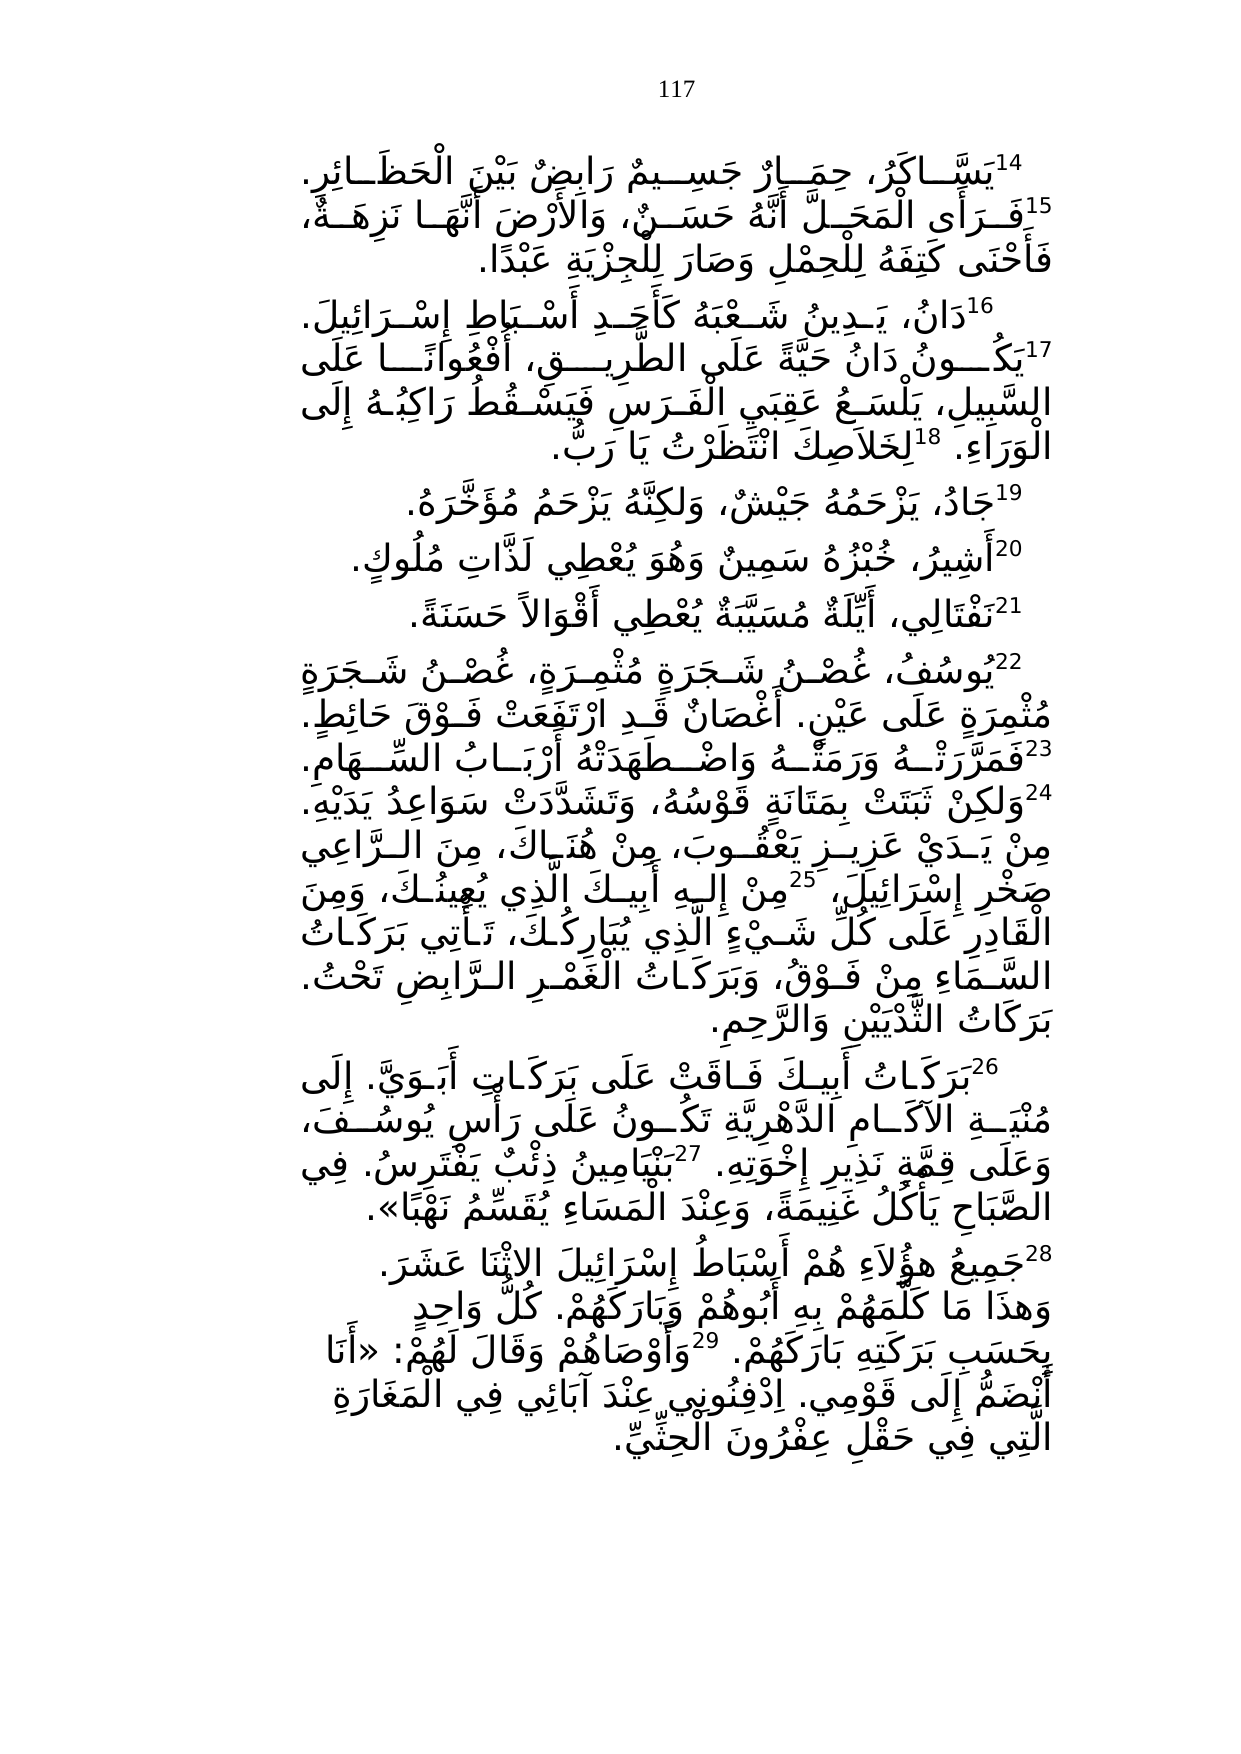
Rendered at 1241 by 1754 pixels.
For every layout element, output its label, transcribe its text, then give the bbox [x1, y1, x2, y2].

text 21نَفْتَالِي، أَيِّلَةٌ مُسَيَّبَةٌ يُعْطِي أَقْوَالاً حَسَنَةً. [300, 593, 1053, 636]
text 14يَسَّاكَرُ، حِمَارٌ جَسِيمٌ رَابِضٌ بَيْنَ الْحَظَائِرِ. 15فَرَأَى الْمَحَلَّ أَنَّهُ حَسَنٌ، وَالأَرْضَ أَنَّهَا نَزِهَةٌ، فَأَحْنَى كَتِفَهُ لِلْحِمْلِ وَصَارَ لِلْجِزْيَةِ عَبْدًا. [300, 150, 1053, 281]
text 19جَادُ، يَزْحَمُهُ جَيْشٌ، وَلكِنَّهُ يَزْحَمُ مُؤَخَّرَهُ. [300, 481, 1053, 524]
text 22يُوسُفُ، غُصْنُ شَجَرَةٍ مُثْمِرَةٍ، غُصْنُ شَجَرَةٍ مُثْمِرَةٍ عَلَى عَيْنٍ. أَغْصَانٌ قَدِ ارْتَفَعَتْ فَوْقَ حَائِطٍ. 23فَمَرَّرَتْهُ وَرَمَتْهُ وَاضْطَهَدَتْهُ أَرْبَابُ السِّهَامِ. 24وَلكِنْ ثَبَتَتْ بِمَتَانَةٍ قَوْسُهُ، وَتَشَدَّدَتْ سَوَاعِدُ يَدَيْهِ. مِنْ يَدَيْ عَزِيزِ يَعْقُوبَ، مِنْ هُنَاكَ، مِنَ الرَّاعِي صَخْرِ إِسْرَائِيلَ، 25مِنْ إِلهِ أَبِيكَ الَّذِي يُعِينُكَ، وَمِنَ الْقَادِرِ عَلَى كُلِّ شَيْءٍ الَّذِي يُبَارِكُكَ، تَأْتِي بَرَكَاتُ السَّمَاءِ مِنْ فَوْقُ، وَبَرَكَاتُ الْغَمْرِ الرَّابِضِ تَحْتُ. بَرَكَاتُ الثَّدْيَيْنِ وَالرَّحِمِ. [300, 649, 1053, 1042]
text 20أَشِيرُ، خُبْزُهُ سَمِينٌ وَهُوَ يُعْطِي لَذَّاتِ مُلُوكٍ. [300, 537, 1053, 580]
text 26بَرَكَاتُ أَبِيكَ فَاقَتْ عَلَى بَرَكَاتِ أَبَوَيَّ. إِلَى مُنْيَةِ الآكَامِ الدَّهْرِيَّةِ تَكُونُ عَلَى رَأْسِ يُوسُفَ، وَعَلَى قِمَّةِ نَذِيرِ إِخْوَتِهِ. 27بَنْيَامِينُ ذِئْبٌ يَفْتَرِسُ. فِي الصَّبَاحِ يَأْكُلُ غَنِيمَةً، وَعِنْدَ الْمَسَاءِ يُقَسِّمُ نَهْبًا». [300, 1054, 1053, 1229]
text 28جَمِيعُ هؤُلاَءِ هُمْ أَسْبَاطُ إِسْرَائِيلَ الاثْنَا عَشَرَ. وَهذَا مَا كَلَّمَهُمْ بِهِ أَبُوهُمْ وَبَارَكَهُمْ. كُلُّ وَاحِدٍ بِحَسَبِ بَرَكَتِهِ بَارَكَهُمْ. 29وَأَوْصَاهُمْ وَقَالَ لَهُمْ: «أَنَا أَنْضَمُّ إِلَى قَوْمِي. اِدْفِنُونِي عِنْدَ آبَائِي فِي الْمَغَارَةِ الَّتِي فِي حَقْلِ عِفْرُونَ الْحِثِّيِّ. [300, 1241, 1053, 1459]
text 16دَانُ، يَدِينُ شَعْبَهُ كَأَحَدِ أَسْبَاطِ إِسْرَائِيلَ. 17يَكُونُ دَانُ حَيَّةً عَلَى الطَّرِيقِ، أُفْعُوانًا عَلَى السَّبِيلِ، يَلْسَعُ عَقِبَيِ الْفَرَسِ فَيَسْقُطُ رَاكِبُهُ إِلَى الْوَرَاءِ. 18لِخَلاَصِكَ انْتَظَرْتُ يَا رَبُّ. [300, 293, 1053, 468]
